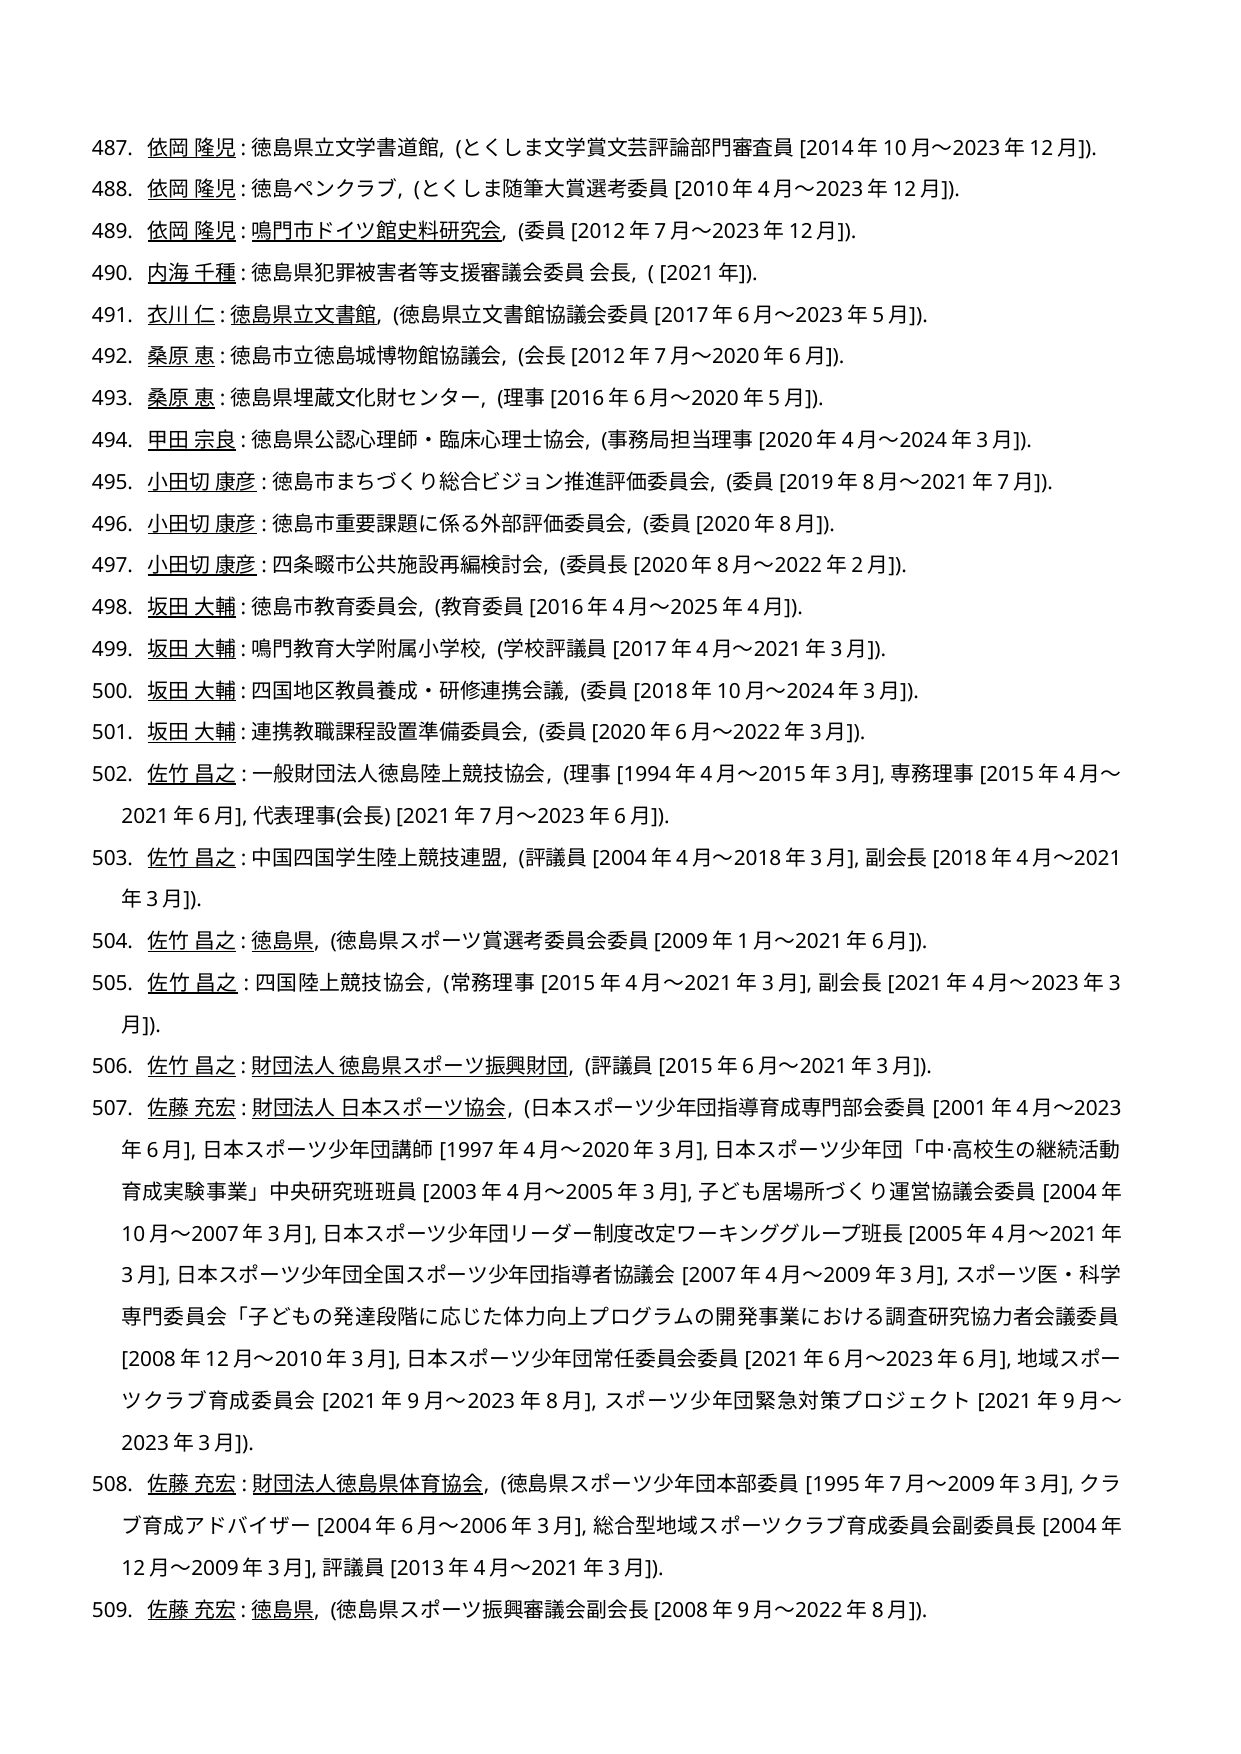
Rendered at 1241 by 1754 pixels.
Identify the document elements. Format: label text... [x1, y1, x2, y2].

list 坂田 大輔 : 連携教職課程設置準備委員会, (委員 [2020年6月〜2022年3月]). [92, 710, 1122, 752]
list 小田切 康彦 : 徳島市重要課題に係る外部評価委員会, (委員 [2020年8月]). [92, 501, 1122, 543]
list 依岡 隆児 : 徳島ペンクラブ, (とくしま随筆大賞選考委員 [2010年4月〜2023年12月]). [92, 167, 1122, 209]
list 依岡 隆児 : 鳴門市ドイツ館史料研究会, (委員 [2012年7月〜2023年12月]). [92, 209, 1122, 250]
list 坂田 大輔 : 徳島市教育委員会, (教育委員 [2016年4月〜2025年4月]). [92, 584, 1122, 626]
list 依岡 隆児 : 徳島県立文学書道館, (とくしま文学賞文芸評論部門審査員 [2014年10月〜2023年12月]). [92, 125, 1122, 167]
list 桑原 恵 : 徳島県埋蔵文化財センター, (理事 [2016年6月〜2020年5月]). [92, 376, 1122, 417]
list 内海 千種 : 徳島県犯罪被害者等支援審議会委員 会長, ( [2021年]). [92, 250, 1122, 292]
list 佐竹 昌之 : 四国陸上競技協会, (常務理事 [2015年4月〜2021年3月], 副会長 [2021年4月〜2023年3月]). [92, 961, 1122, 1044]
list 小田切 康彦 : 四条畷市公共施設再編検討会, (委員長 [2020年8月〜2022年2月]). [92, 543, 1122, 584]
list 佐藤 充宏 : 財団法人 日本スポーツ協会, (日本スポーツ少年団指導育成専門部会委員 [2001年4月〜2023年6月], 日本スポーツ少年団講師 [1997年4月〜2020年3月], 日本スポーツ少年団「中·高校生の継続活動育成実験事業」中央研究班班員 [2003年4月〜2005年3月], 子ども居場所づくり運営協議会委員 [2004年10月〜2007年3月], 日本スポーツ少年団リーダー制度改定ワーキンググループ班長 [2005年4月〜2021年3月], 日本スポーツ少年団全国スポーツ少年団指導者協議会 [2007年4月〜2009年3月], スポーツ医・科学専門委員会「子どもの発達段階に応じた体力向上プログラムの開発事業における調査研究協力者会議委員 [2008年12月〜2010年3月], 日本スポーツ少年団常任委員会委員 [2021年6月〜2023年6月], 地域スポーツクラブ育成委員会 [2021年9月〜2023年8月], スポーツ少年団緊急対策プロジェクト [2021年9月〜2023年3月]). [92, 1086, 1122, 1462]
list 佐竹 昌之 : 徳島県, (徳島県スポーツ賞選考委員会委員 [2009年1月〜2021年6月]). [92, 919, 1122, 961]
list 佐竹 昌之 : 中国四国学生陸上競技連盟, (評議員 [2004年4月〜2018年3月], 副会長 [2018年4月〜2021年3月]). [92, 835, 1122, 919]
list 坂田 大輔 : 四国地区教員養成・研修連携会議, (委員 [2018年10月〜2024年3月]). [92, 668, 1122, 710]
list 佐竹 昌之 : 一般財団法人徳島陸上競技協会, (理事 [1994年4月〜2015年3月], 専務理事 [2015年4月〜2021年6月], 代表理事(会長) [2021年7月〜2023年6月]). [92, 752, 1122, 835]
list 衣川 仁 : 徳島県立文書館, (徳島県立文書館協議会委員 [2017年6月〜2023年5月]). [92, 292, 1122, 334]
list 佐竹 昌之 : 財団法人 徳島県スポーツ振興財団, (評議員 [2015年6月〜2021年3月]). [92, 1044, 1122, 1086]
list 桑原 恵 : 徳島市立徳島城博物館協議会, (会長 [2012年7月〜2020年6月]). [92, 334, 1122, 376]
list 坂田 大輔 : 鳴門教育大学附属小学校, (学校評議員 [2017年4月〜2021年3月]). [92, 626, 1122, 668]
list 甲田 宗良 : 徳島県公認心理師・臨床心理士協会, (事務局担当理事 [2020年4月〜2024年3月]). [92, 417, 1122, 459]
list 佐藤 充宏 : 徳島県, (徳島県スポーツ振興審議会副会長 [2008年9月〜2022年8月]). [92, 1587, 1122, 1629]
list 小田切 康彦 : 徳島市まちづくり総合ビジョン推進評価委員会, (委員 [2019年8月〜2021年7月]). [92, 459, 1122, 501]
list 佐藤 充宏 : 財団法人徳島県体育協会, (徳島県スポーツ少年団本部委員 [1995年7月〜2009年3月], クラブ育成アドバイザー [2004年6月〜2006年3月], 総合型地域スポーツクラブ育成委員会副委員長 [2004年12月〜2009年3月], 評議員 [2013年4月〜2021年3月]). [92, 1462, 1122, 1587]
